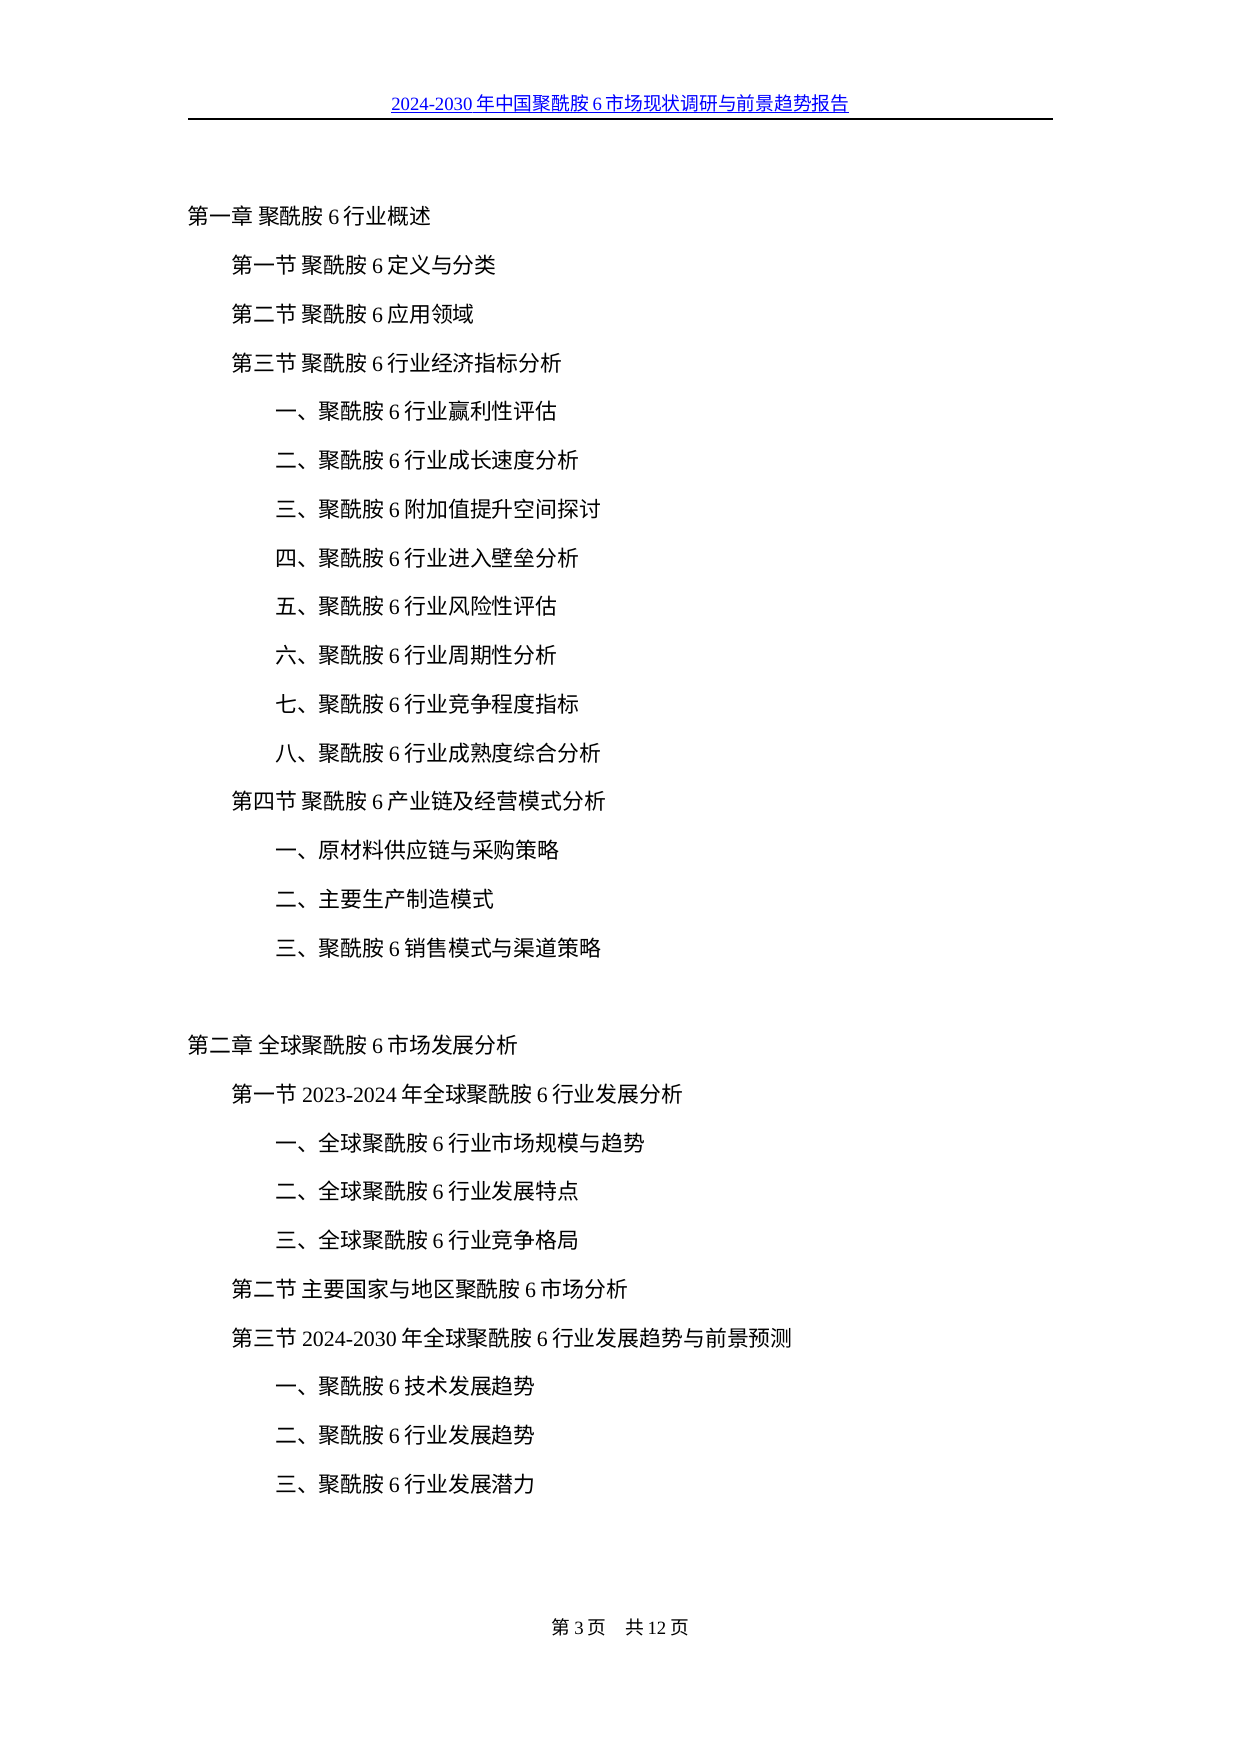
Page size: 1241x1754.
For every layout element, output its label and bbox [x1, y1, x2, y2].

text [187, 150, 1053, 1499]
